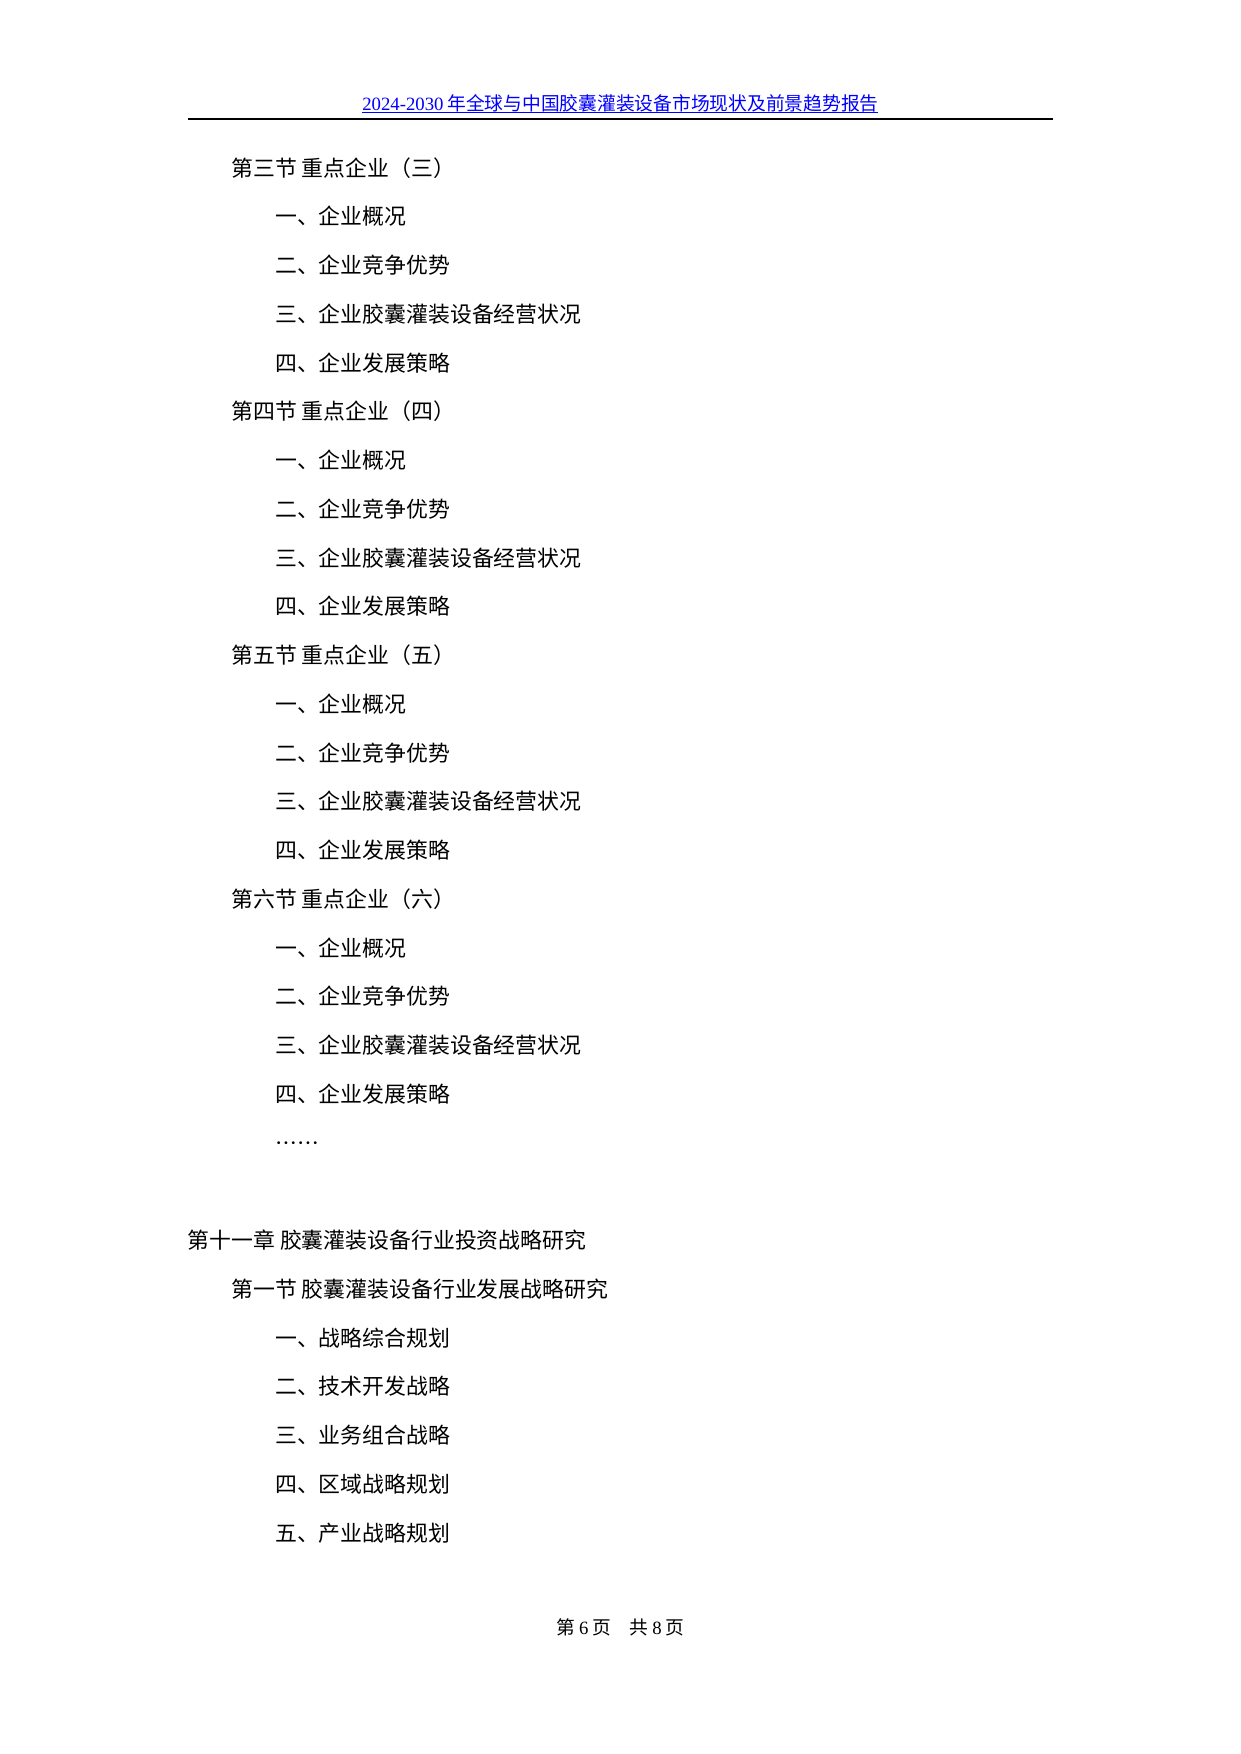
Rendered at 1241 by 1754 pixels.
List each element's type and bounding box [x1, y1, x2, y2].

text [187, 150, 1053, 1548]
